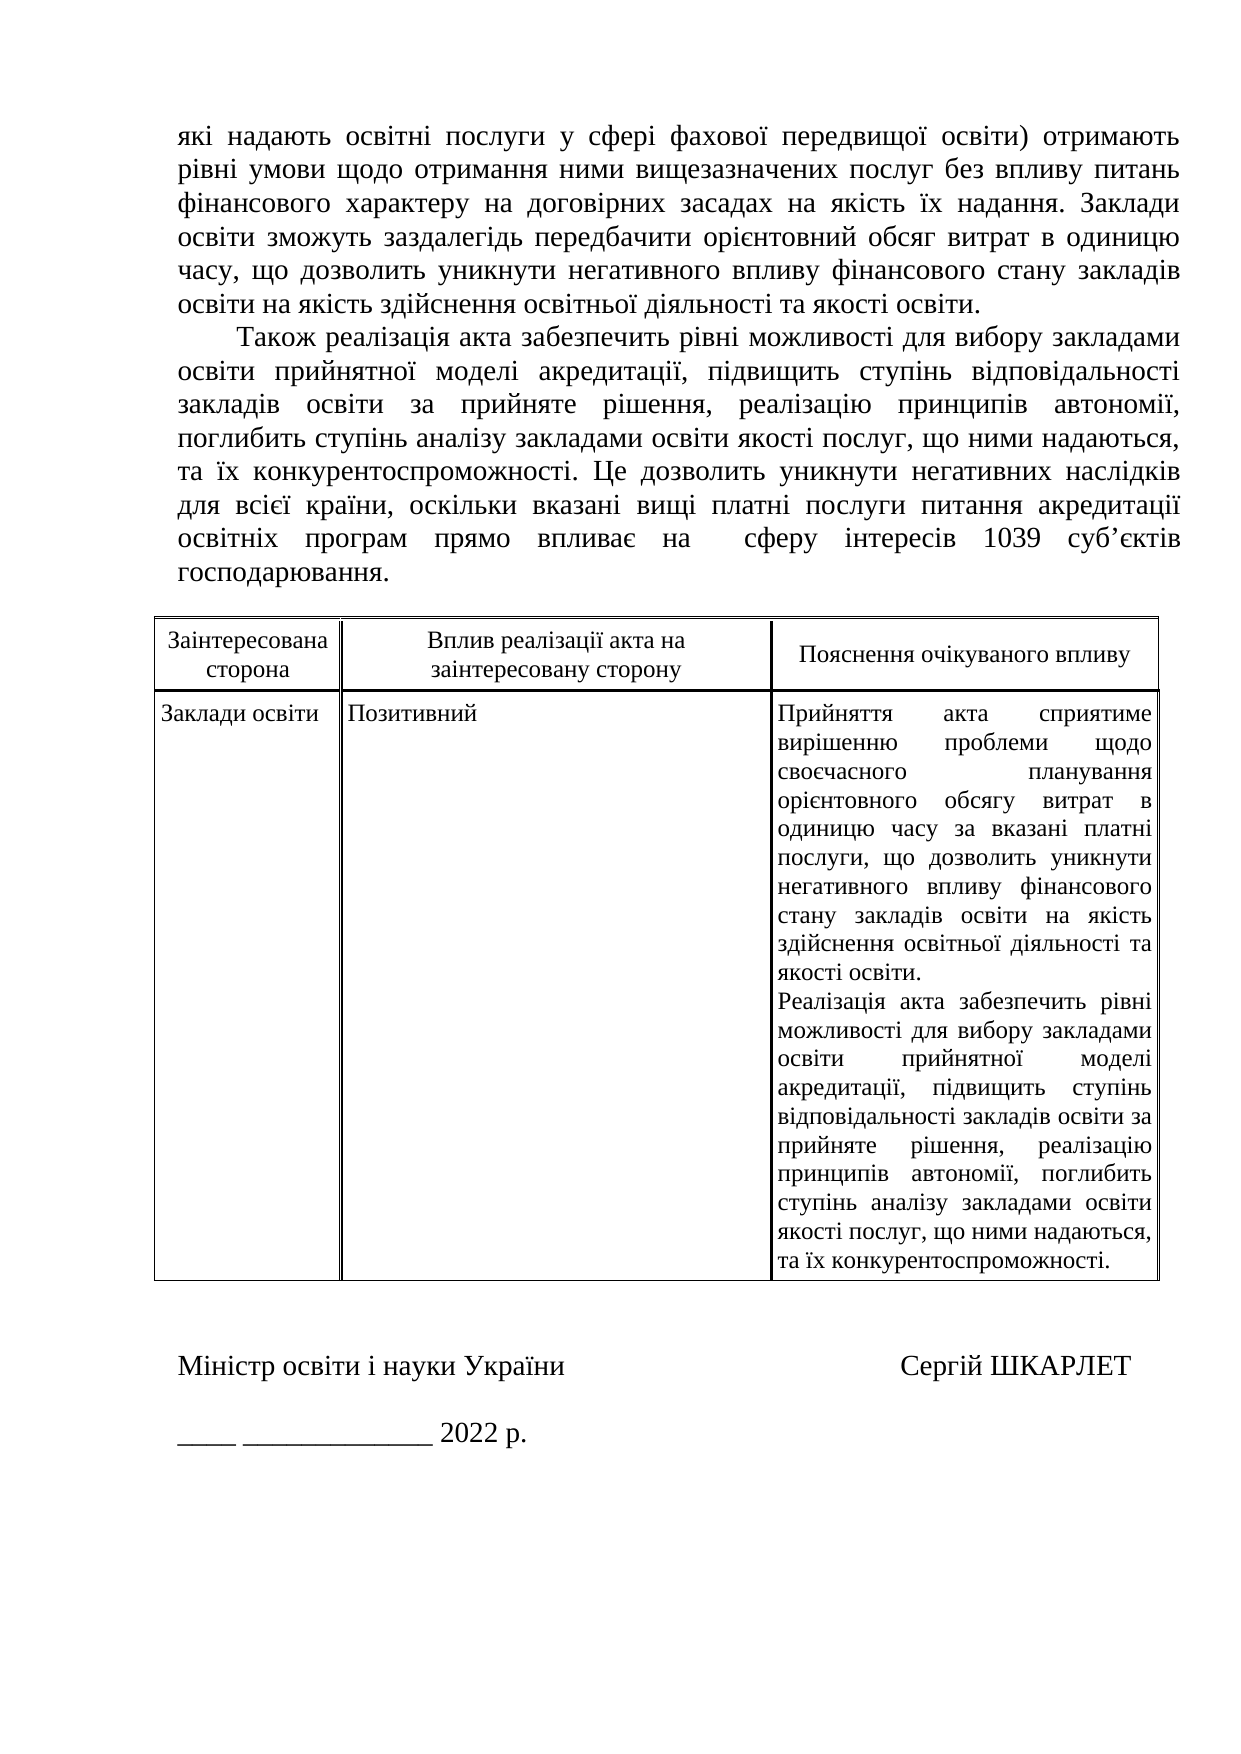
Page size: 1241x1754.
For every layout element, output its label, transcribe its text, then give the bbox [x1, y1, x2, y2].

text Також реалізація акта забезпечить рівні можливості для вибору закладами освіти прийнятної моделі акредитації, підвищить ступінь відповідальності закладів освіти за прийняте рішення, реалізацію принципів автономії, поглибить ступінь аналізу закладами освіти якості послуг, що ними надаються, та їх конкурентоспроможності. Це дозволить уникнути негативних наслідків для всієї країни, оскільки вказані вищі платні послуги питання акредитації освітніх програм прямо впливає на сферу інтересів 1039 суб’єктів господарювання. [177, 319, 1181, 588]
table_header Вплив реалізації акта на заінтересовану сторону [341, 619, 771, 689]
table_header Пояснення очікуваного впливу [771, 619, 1158, 689]
table_header Заінтересована сторона [155, 617, 341, 689]
table_cell Заклади освіти [155, 692, 339, 1280]
text Міністр освіти і науки України Сергій ШКАРЛЕТ [177, 1348, 1181, 1381]
table_cell Позитивний [343, 692, 770, 1280]
table_cell Прийняття акта сприятиме вирішенню проблеми щодо своєчасного планування орієнтовного обсягу витрат в одиницю часу за вказані платні послуги, що дозволить уникнути негативного впливу фінансового стану закладів освіти на якість здійснення освітньої діяльності та якості освіти. Реалізація акта забезпечить рівні можливості для вибору закладами освіти прийнятної моделі акредитації, підвищить ступінь відповідальності закладів освіти за прийняте рішення, реалізацію принципів автономії, поглибить ступінь аналізу закладами освіти якості послуг, що ними надаються, та їх конкурентоспроможності. [773, 692, 1157, 1280]
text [177, 118, 1181, 319]
text ____ _____________ 2022 р. [177, 1415, 1181, 1448]
